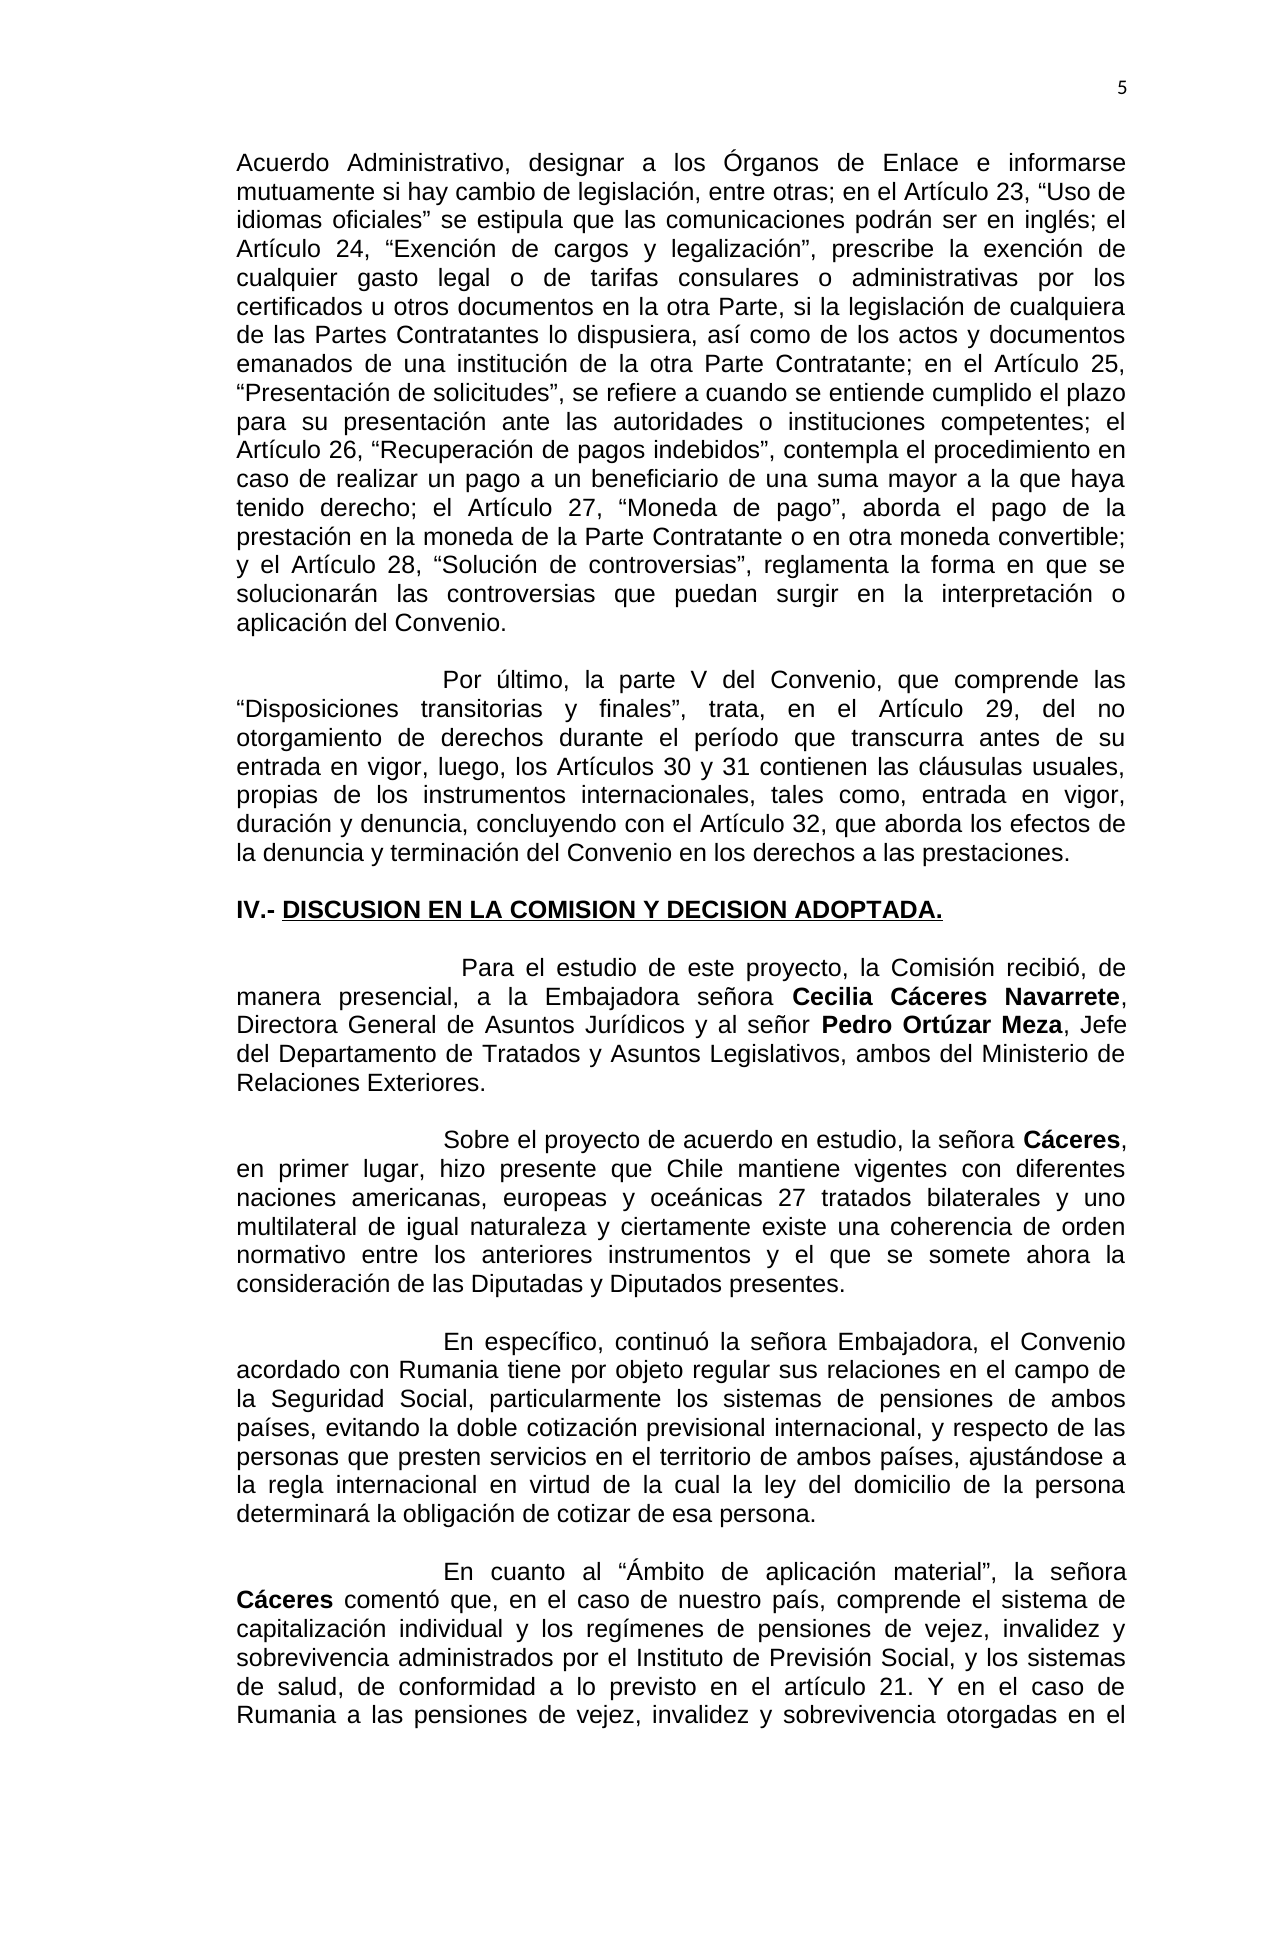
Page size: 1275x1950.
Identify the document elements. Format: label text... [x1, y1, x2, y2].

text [236, 1556, 1127, 1729]
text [236, 148, 1127, 636]
text Sobre el proyecto de acuerdo en estudio, la señora Cáceres, en primer lugar, hizo presente que Chile mantiene vigentes con diferentes naciones americanas, europeas y oceánicas 27 tratados bilaterales y uno multilateral de igual naturaleza y ciertamente existe una coherencia de orden normativo entre los anteriores instrumentos y el que se somete ahora la consideración de las Diputadas y Diputados presentes. [236, 1125, 1127, 1298]
text IV.- DISCUSION EN LA COMISION Y DECISION ADOPTADA. [236, 895, 1127, 924]
text En específico, continuó la señora Embajadora, el Convenio acordado con Rumania tiene por objeto regular sus relaciones en el campo de la Seguridad Social, particularmente los sistemas de pensiones de ambos países, evitando la doble cotización previsional internacional, y respecto de las personas que presten servicios en el territorio de ambos países, ajustándose a la regla internacional en virtud de la cual la ley del domicilio de la persona determinará la obligación de cotizar de esa persona. [236, 1326, 1127, 1528]
text Para el estudio de este proyecto, la Comisión recibió, de manera presencial, a la Embajadora señora Cecilia Cáceres Navarrete, Directora General de Asuntos Jurídicos y al señor Pedro Ortúzar Meza, Jefe del Departamento de Tratados y Asuntos Legislativos, ambos del Ministerio de Relaciones Exteriores. [236, 953, 1127, 1096]
text Por último, la parte V del Convenio, que comprende las “Disposiciones transitorias y finales”, trata, en el Artículo 29, del no otorgamiento de derechos durante el período que transcurra antes de su entrada en vigor, luego, los Artículos 30 y 31 contienen las cláusulas usuales, propias de los instrumentos internacionales, tales como, entrada en vigor, duración y denuncia, concluyendo con el Artículo 32, que aborda los efectos de la denuncia y terminación del Convenio en los derechos a las prestaciones. [236, 665, 1127, 866]
